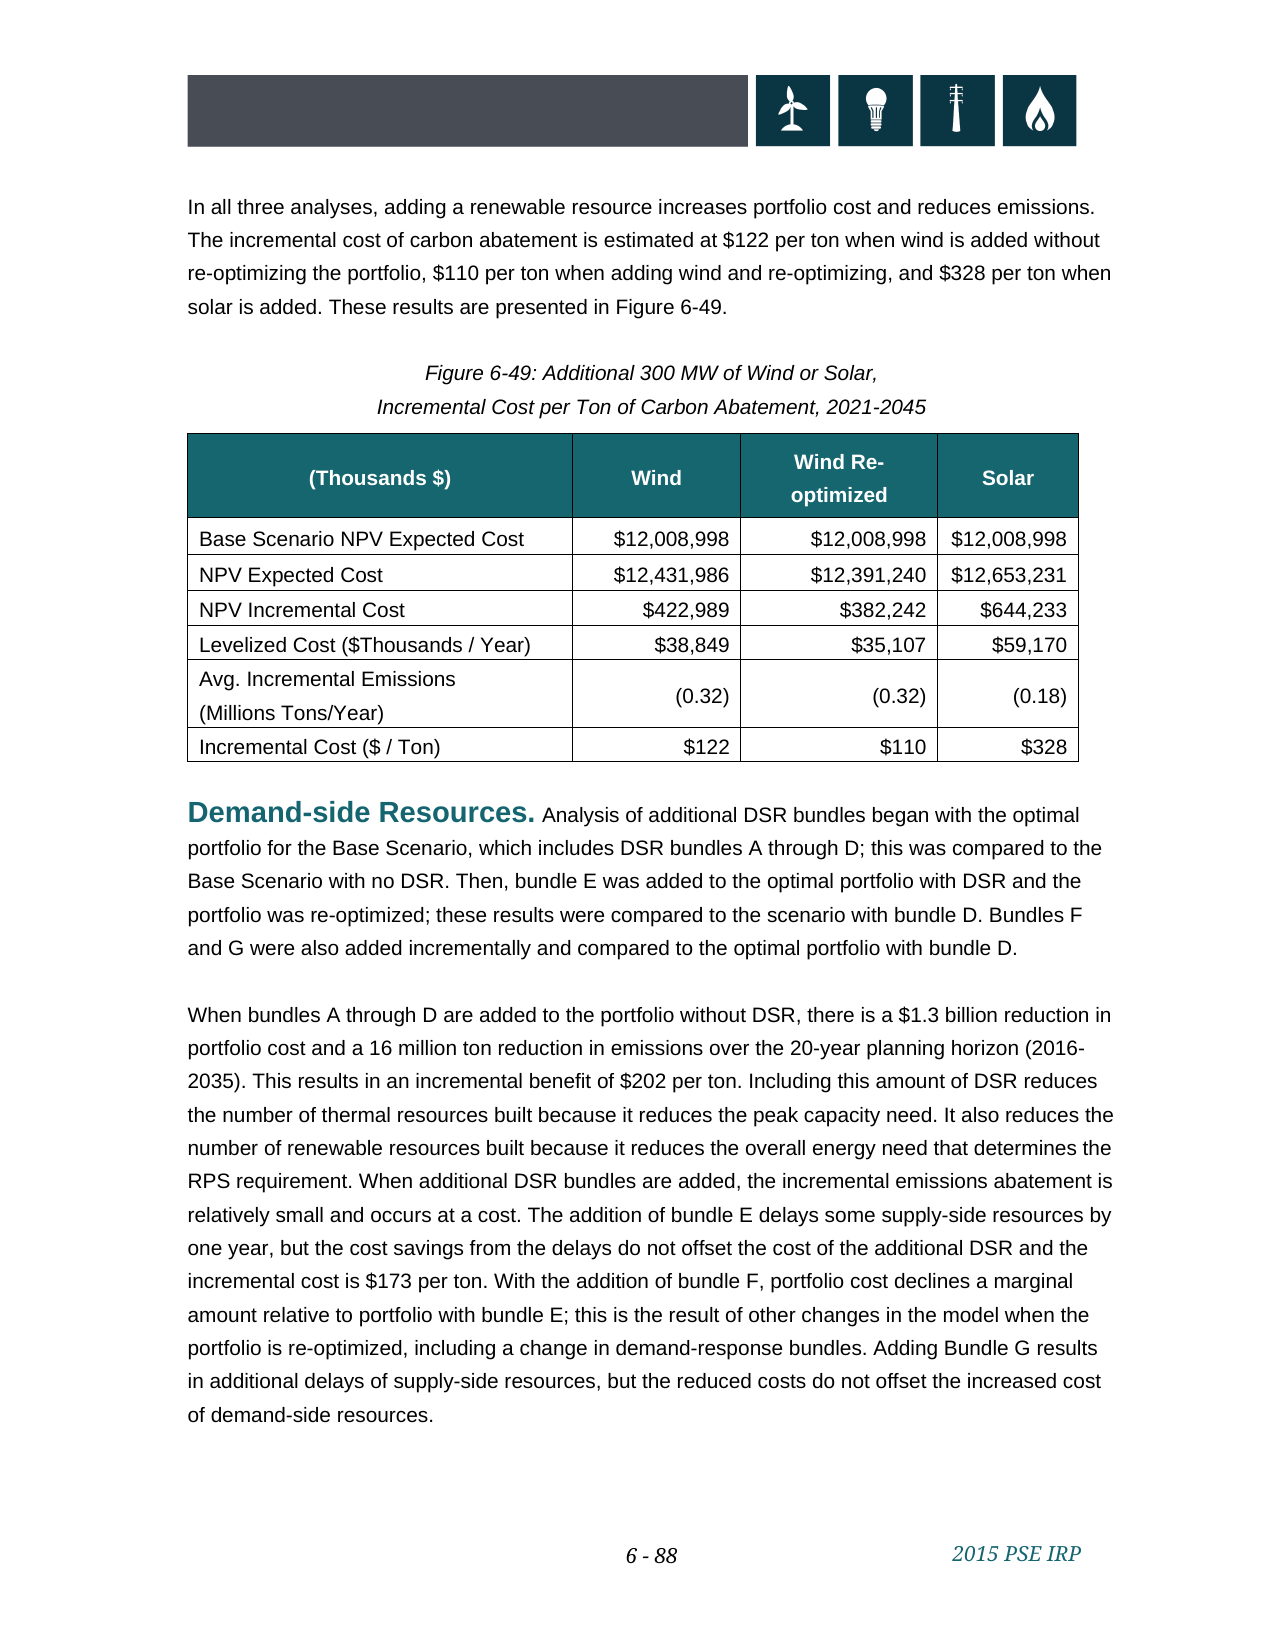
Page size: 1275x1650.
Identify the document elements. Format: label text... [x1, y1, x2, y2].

table_cell $12,391,240 [741, 555, 937, 590]
table_cell (0.32) [573, 660, 740, 727]
table_cell $12,008,998 [573, 518, 740, 554]
table_cell $12,008,998 [741, 518, 937, 554]
text In all three analyses, adding a renewable resource increases portfolio cost and reduces emissions. The incremental cost of carbon abatement is estimated at $122 per ton when wind is added without re-optimizing the portfolio, $110 per ton when adding wind and re-optimizing, and $328 per ton when solar is added. These results are presented in Figure 6-49. [187, 187, 1116, 321]
table_header Solar [938, 434, 1078, 517]
text Figure 6-49: Additional 300 MW of Wind or Solar, [187, 354, 1116, 387]
text Incremental Cost per Ton of Carbon Abatement, 2021-2045 [187, 387, 1116, 421]
table_cell $328 [938, 728, 1078, 761]
table_cell $422,989 [573, 591, 740, 624]
table_cell Base Scenario NPV Expected Cost [188, 518, 572, 554]
table_cell $12,653,231 [938, 555, 1078, 590]
table_cell Incremental Cost ($ / Ton) [188, 728, 572, 761]
table_header Wind [573, 434, 740, 517]
table_cell Avg. Incremental Emissions (Millions Tons/Year) [188, 660, 572, 727]
table_cell $110 [741, 728, 937, 761]
table_cell $12,008,998 [938, 518, 1078, 554]
table_cell $382,242 [741, 591, 937, 624]
table_cell $59,170 [938, 626, 1078, 659]
table_cell $122 [573, 728, 740, 761]
table_cell NPV Expected Cost [188, 555, 572, 590]
text Demand-side Resources. Analysis of additional DSR bundles began with the optimal portfolio for the Base Scenario, which includes DSR bundles A through D; this was compared to the Base Scenario with no DSR. Then, bundle E was added to the optimal portfolio with DSR and the portfolio was re-optimized; these results were compared to the scenario with bundle D. Bundles F and G were also added incrementally and compared to the optimal portfolio with bundle D. [187, 795, 1116, 962]
table_cell NPV Incremental Cost [188, 591, 572, 624]
table_cell $38,849 [573, 626, 740, 659]
table_cell $35,107 [741, 626, 937, 659]
table_cell $12,431,986 [573, 555, 740, 590]
picture [187, 75, 1077, 149]
table_cell Levelized Cost ($Thousands / Year) [188, 626, 572, 659]
table_cell (0.32) [741, 660, 937, 727]
table_cell (0.18) [938, 660, 1078, 727]
text When bundles A through D are added to the portfolio without DSR, there is a $1.3 billion reduction in portfolio cost and a 16 million ton reduction in emissions over the 20-year planning horizon (2016-2035). This results in an incremental benefit of $202 per ton. Including this amount of DSR reduces the number of thermal resources built because it reduces the peak capacity need. It also reduces the number of renewable resources built because it reduces the overall energy need that determines the RPS requirement. When additional DSR bundles are added, the incremental emissions abatement is relatively small and occurs at a cost. The addition of bundle E delays some supply-side resources by one year, but the cost savings from the delays do not offset the cost of the additional DSR and the incremental cost is $173 per ton. With the addition of bundle F, portfolio cost declines a marginal amount relative to portfolio with bundle E; this is the result of other changes in the model when the portfolio is re-optimized, including a change in demand-response bundles. Adding Bundle G results in additional delays of supply-side resources, but the reduced costs do not offset the increased cost of demand-side resources. [187, 995, 1116, 1429]
table_cell $644,233 [938, 591, 1078, 624]
table_header (Thousands $) [188, 434, 572, 517]
table_header Wind Re-optimized [741, 434, 937, 517]
